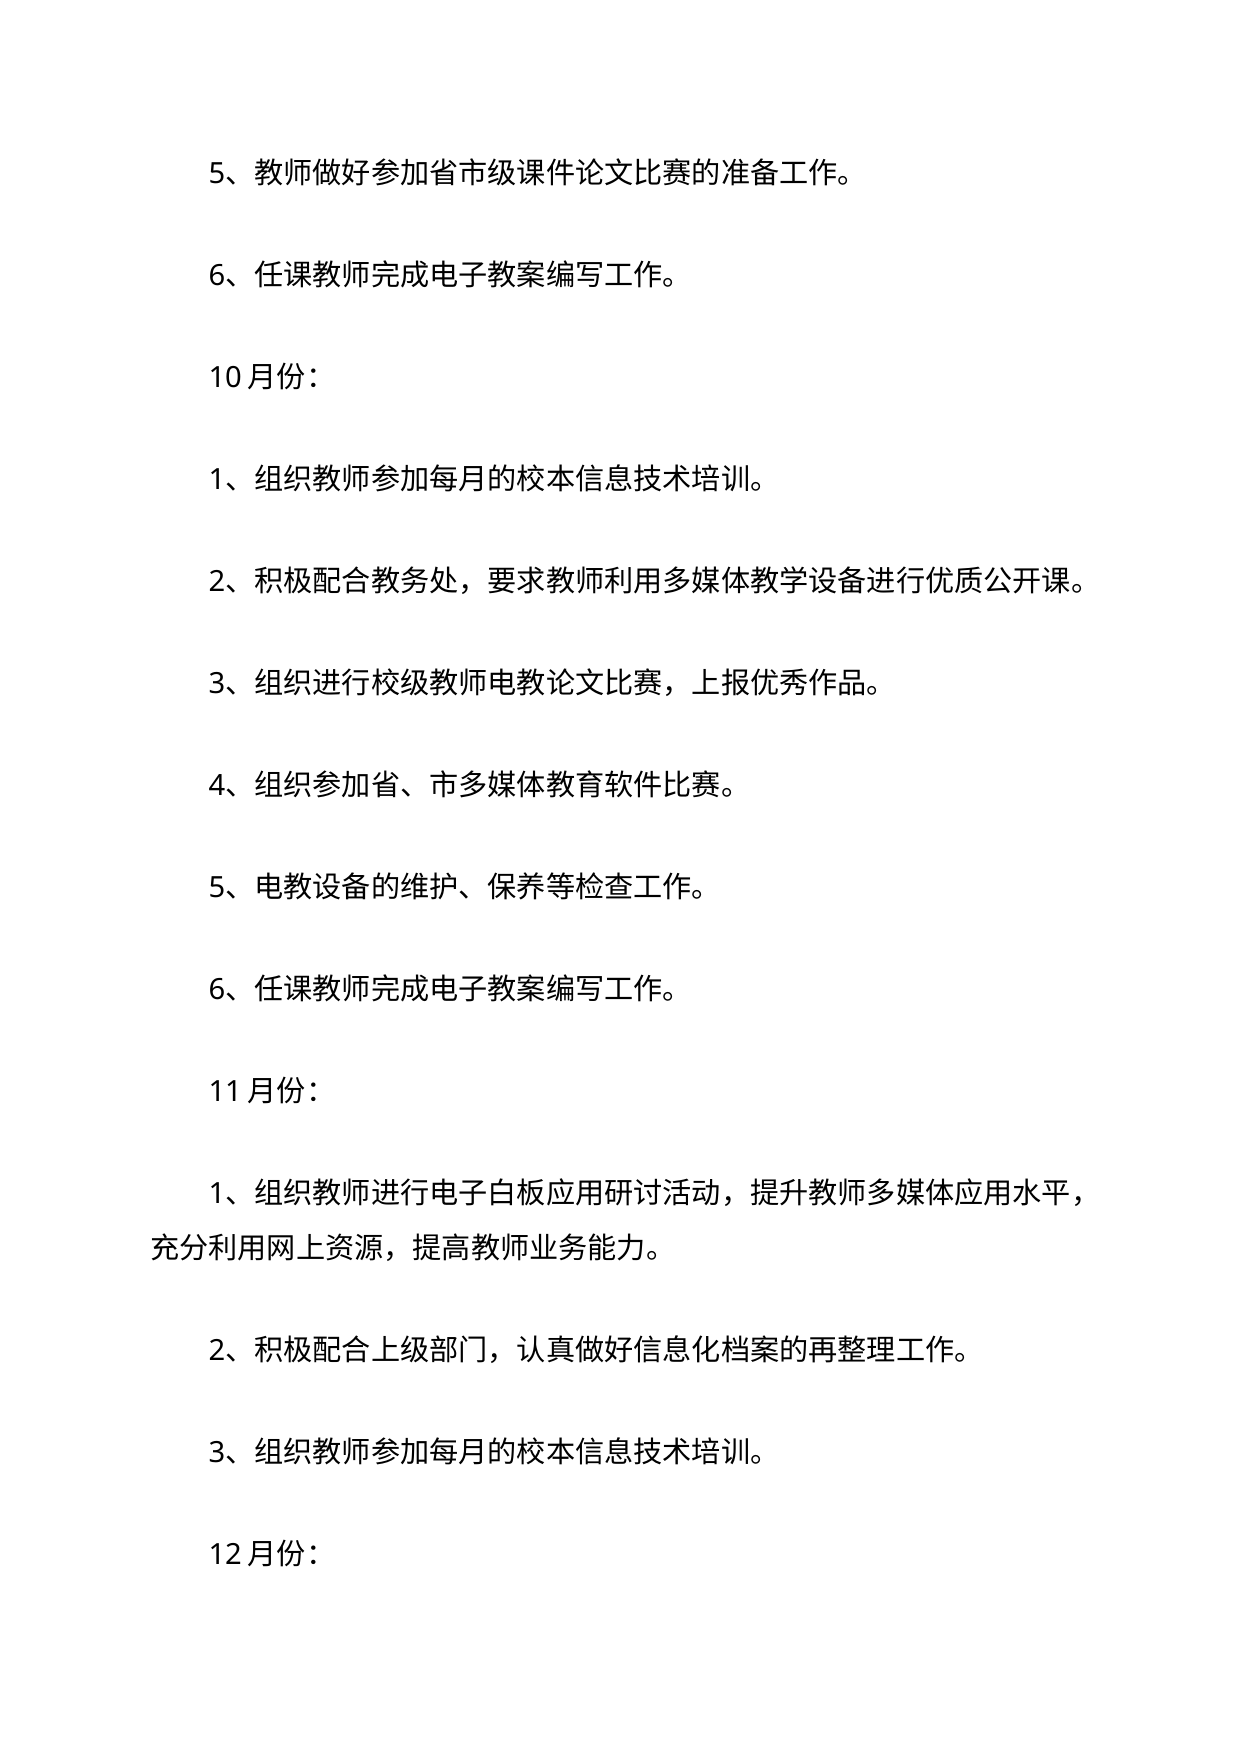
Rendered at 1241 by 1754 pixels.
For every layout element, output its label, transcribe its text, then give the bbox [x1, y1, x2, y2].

text 11月份： [150, 1068, 1090, 1110]
text 5、电教设备的维护、保养等检查工作。 [150, 864, 1090, 906]
text 6、任课教师完成电子教案编写工作。 [150, 966, 1090, 1008]
text 2、积极配合上级部门，认真做好信息化档案的再整理工作。 [150, 1327, 1090, 1369]
text 1、组织教师参加每月的校本信息技术培训。 [150, 456, 1090, 498]
text 3、组织教师参加每月的校本信息技术培训。 [150, 1428, 1090, 1471]
text 6、任课教师完成电子教案编写工作。 [150, 252, 1090, 294]
text 2、积极配合教务处，要求教师利用多媒体教学设备进行优质公开课。 [150, 558, 1090, 600]
text 1、组织教师进行电子白板应用研讨活动，提升教师多媒体应用水平，充分利用网上资源，提高教师业务能力。 [150, 1170, 1090, 1267]
text 5、教师做好参加省市级课件论文比赛的准备工作。 [150, 150, 1090, 192]
text 3、组织进行校级教师电教论文比赛，上报优秀作品。 [150, 660, 1090, 702]
text 4、组织参加省、市多媒体教育软件比赛。 [150, 762, 1090, 804]
text 12月份： [150, 1531, 1090, 1573]
text 10月份： [150, 354, 1090, 396]
